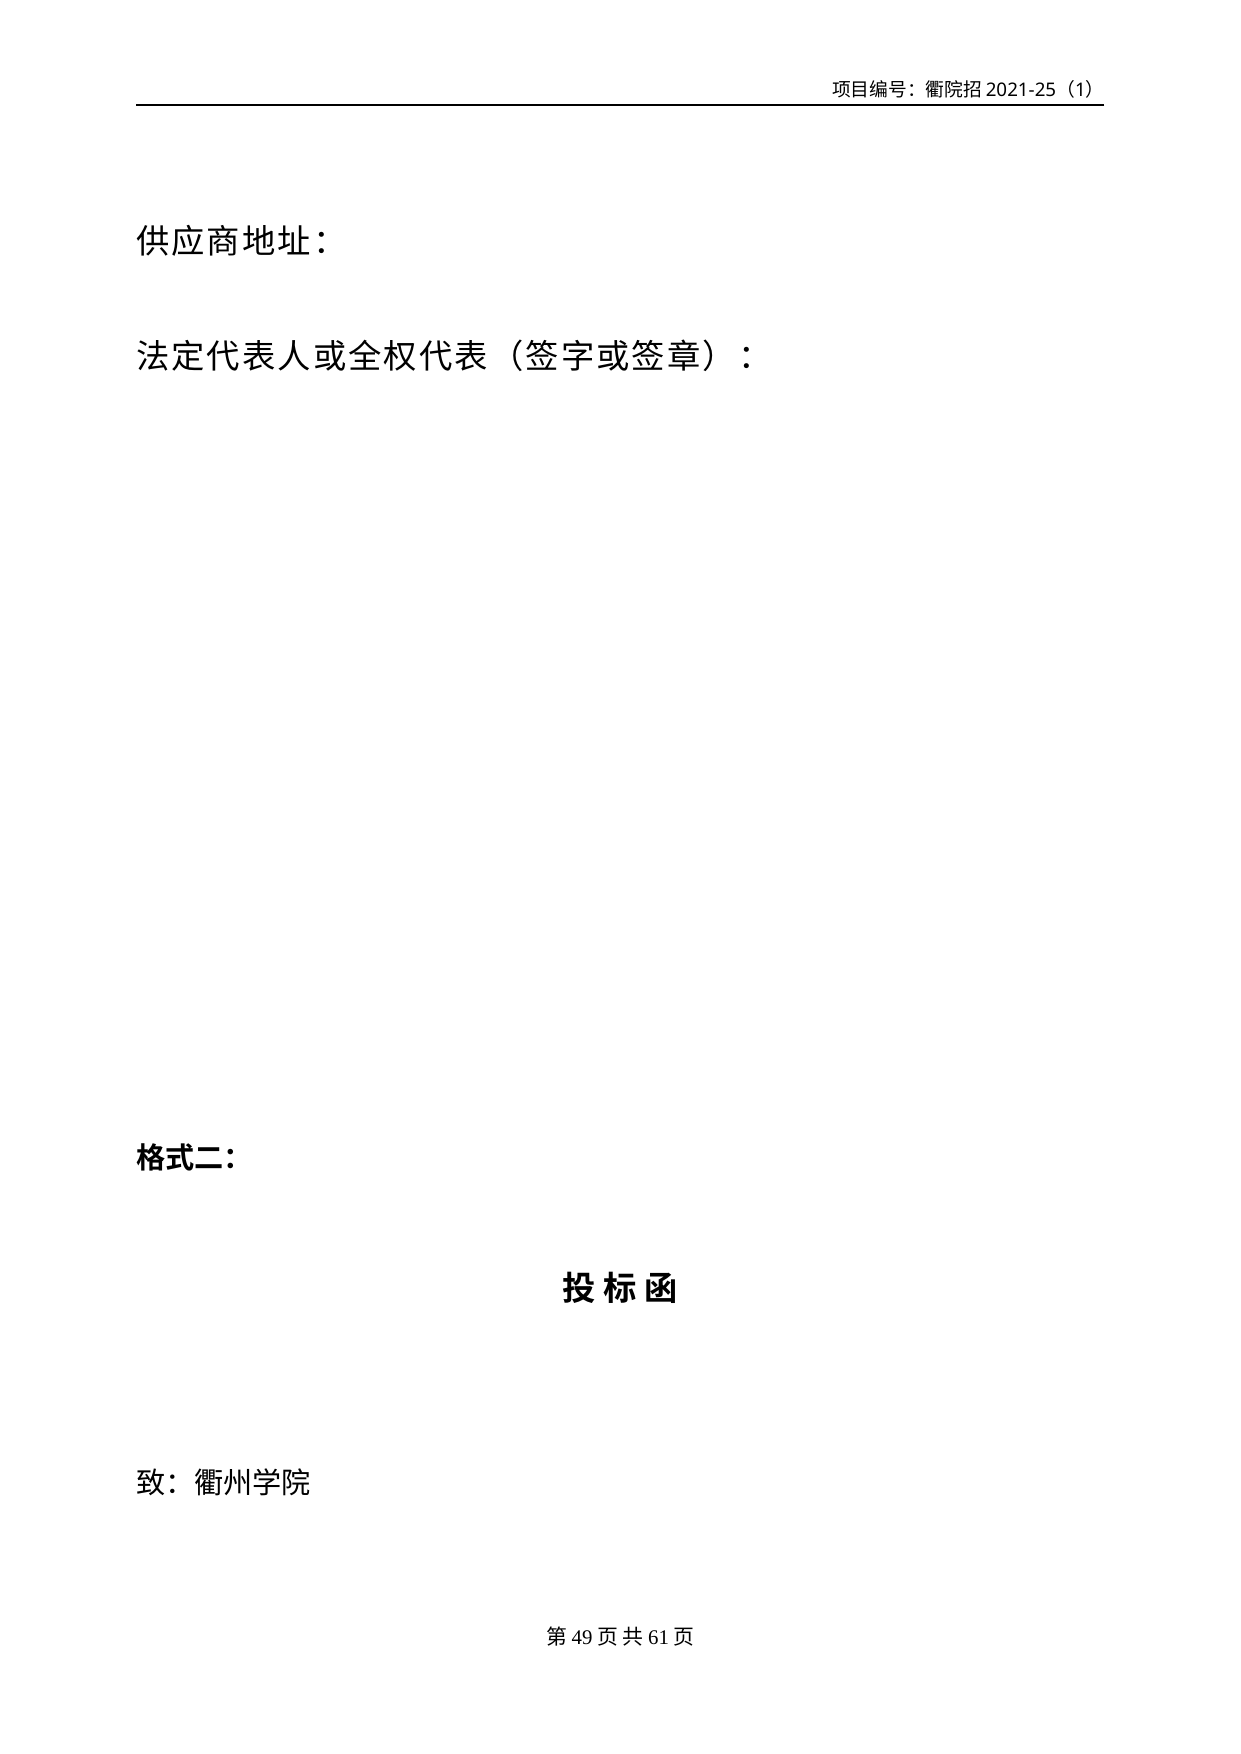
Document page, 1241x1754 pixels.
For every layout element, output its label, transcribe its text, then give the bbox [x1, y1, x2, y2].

text 投 标 函 [136, 1253, 1104, 1318]
text 格式二： [136, 1123, 1104, 1188]
text 法定代表人或全权代表（签字或签章）： [136, 277, 1104, 391]
text 供应商地址： [136, 162, 1104, 277]
text 致：衢州学院 [136, 1448, 1104, 1513]
